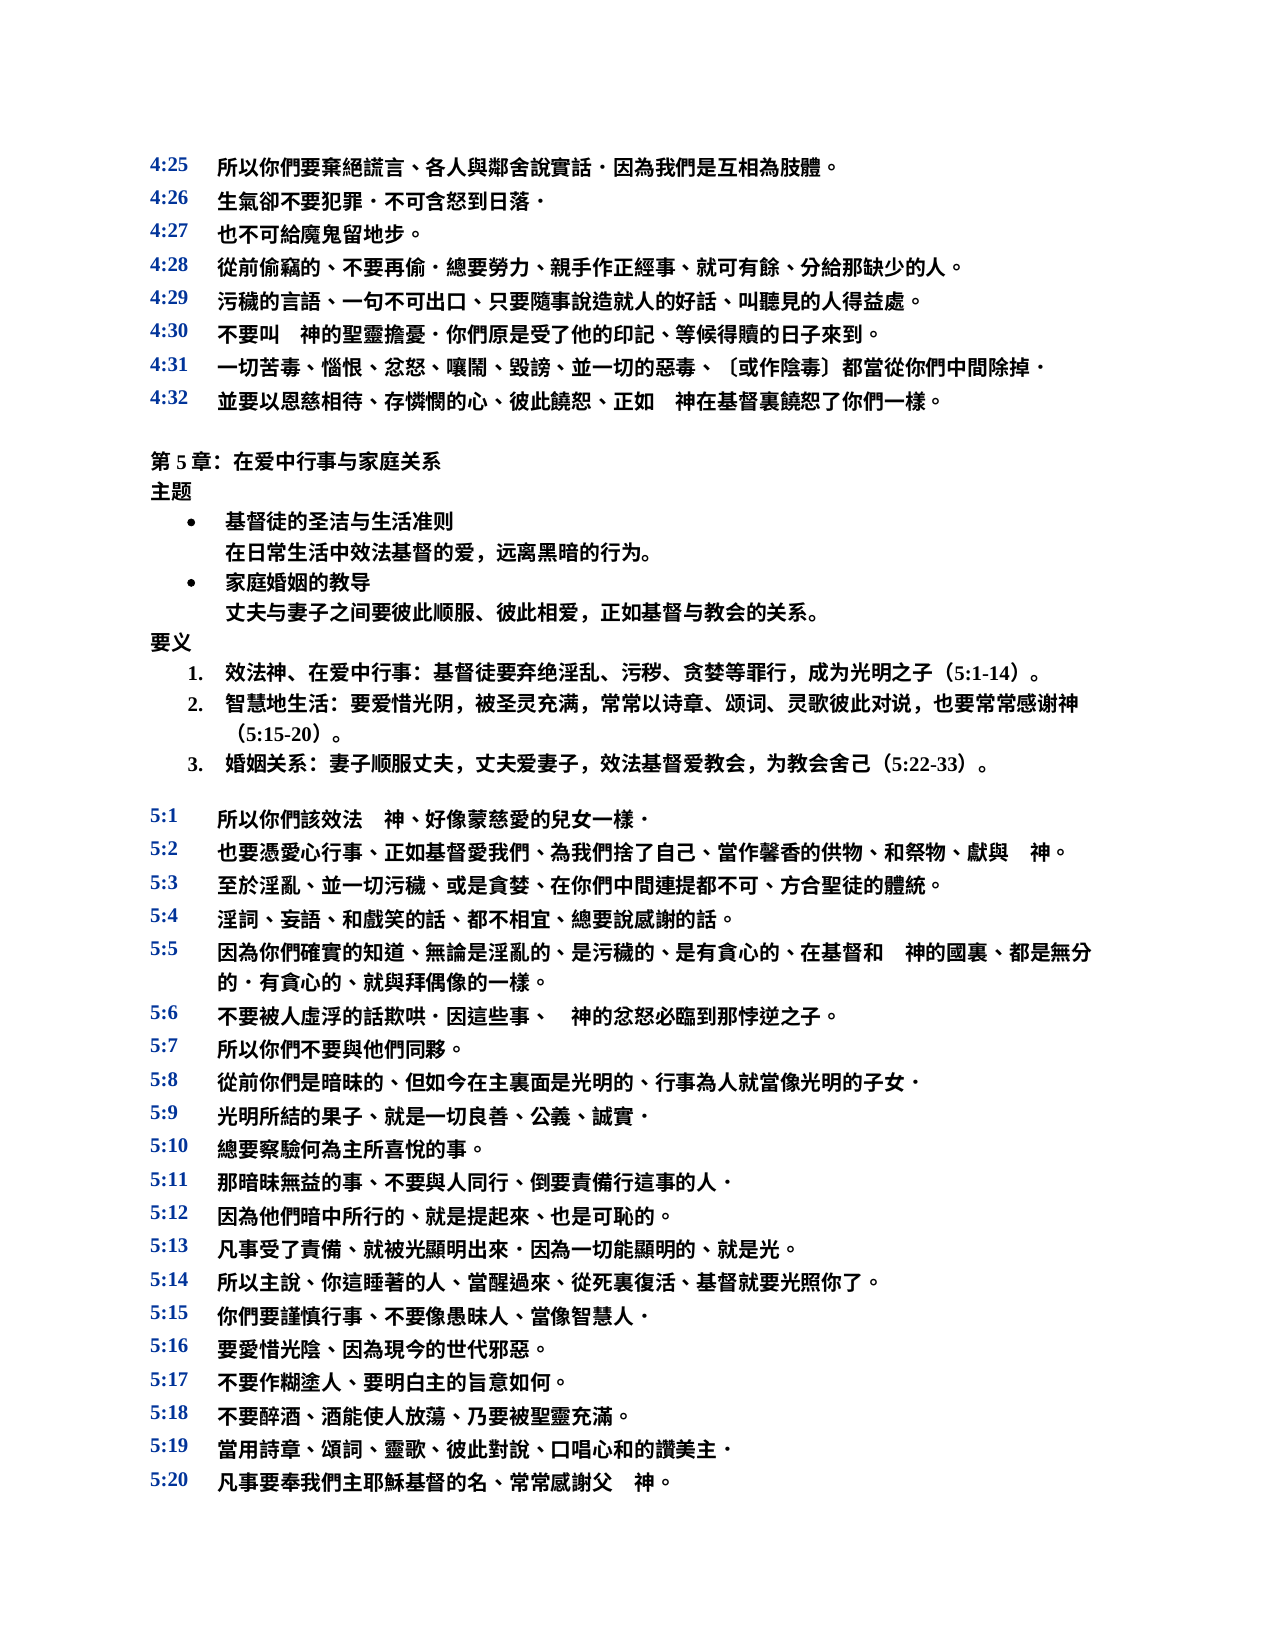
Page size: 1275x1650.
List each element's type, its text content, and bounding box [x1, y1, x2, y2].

table_cell 5:3 [149, 868, 216, 901]
table_cell 從前你們是暗昧的、但如今在主裏面是光明的、行事為人就當像光明的子女． [216, 1065, 1133, 1098]
table_cell 一切苦毒、惱恨、忿怒、嚷鬧、毀謗、並一切的惡毒、〔或作陰毒〕都當從你們中間除掉． [216, 350, 1133, 383]
table_cell 4:27 [149, 217, 216, 250]
table_header 5:1 [149, 801, 216, 835]
table_cell 不要叫 神的聖靈擔憂．你們原是受了他的印記、等候得贖的日子來到。 [216, 317, 1133, 350]
table_cell 5:19 [149, 1432, 216, 1465]
table_cell 也不可給魔鬼留地步。 [216, 217, 1133, 250]
table_cell 4:29 [149, 283, 216, 317]
text 要义 [150, 626, 1125, 657]
table_cell 5:7 [149, 1032, 216, 1065]
table_cell 因為你們確實的知道、無論是淫亂的、是污穢的、是有貪心的、在基督和 神的國裏、都是無分的．有貪心的、就與拜偶像的一樣。 [216, 935, 1133, 998]
table_cell 4:25 [149, 150, 216, 183]
table_cell 凡事受了責備、就被光顯明出來．因為一切能顯明的、就是光。 [216, 1232, 1133, 1265]
table_cell 不要作糊塗人、要明白主的旨意如何。 [216, 1365, 1133, 1398]
table_cell 5:2 [149, 835, 216, 868]
table_cell 不要被人虛浮的話欺哄．因這些事、 神的忿怒必臨到那悖逆之子。 [216, 998, 1133, 1032]
list 基督徒的圣洁与生活准则 在日常生活中效法基督的爱，远离黑暗的行为。 [187, 506, 1125, 566]
table_cell 因為他們暗中所行的、就是提起來、也是可恥的。 [216, 1198, 1133, 1232]
table_cell 從前偷竊的、不要再偷．總要勞力、親手作正經事、就可有餘、分給那缺少的人。 [216, 250, 1133, 283]
table_cell 所以你們要棄絕謊言、各人與鄰舍說實話．因為我們是互相為肢體。 [216, 150, 1133, 183]
table_cell 也要憑愛心行事、正如基督愛我們、為我們捨了自己、當作馨香的供物、和祭物、獻與 神。 [216, 835, 1133, 868]
table_cell 不要醉酒、酒能使人放蕩、乃要被聖靈充滿。 [216, 1398, 1133, 1432]
table_cell 5:20 [149, 1465, 216, 1498]
table_cell 5:6 [149, 998, 216, 1032]
table_cell 總要察驗何為主所喜悅的事。 [216, 1132, 1133, 1165]
table_cell 光明所結的果子、就是一切良善、公義、誠實． [216, 1098, 1133, 1132]
table_cell 4:32 [149, 383, 216, 417]
table_cell 至於淫亂、並一切污穢、或是貪婪、在你們中間連提都不可、方合聖徒的體統。 [216, 868, 1133, 901]
list 效法神、在爱中行事：基督徒要弃绝淫乱、污秽、贪婪等罪行，成为光明之子（5:1-14）。 [187, 657, 1125, 687]
table_cell 4:28 [149, 250, 216, 283]
table_cell 5:18 [149, 1398, 216, 1432]
table_cell 要愛惜光陰、因為現今的世代邪惡。 [216, 1332, 1133, 1365]
table_cell 5:8 [149, 1065, 216, 1098]
table_cell 5:4 [149, 901, 216, 935]
table_cell 淫詞、妄語、和戲笑的話、都不相宜、總要說感謝的話。 [216, 901, 1133, 935]
table_cell 4:30 [149, 317, 216, 350]
table_cell 並要以恩慈相待、存憐憫的心、彼此饒恕、正如 神在基督裏饒恕了你們一樣。 [216, 383, 1133, 417]
table_cell 5:12 [149, 1198, 216, 1232]
list 家庭婚姻的教导 丈夫与妻子之间要彼此顺服、彼此相爱，正如基督与教会的关系。 [187, 566, 1125, 626]
text 第 5 章：在爱中行事与家庭关系 [150, 445, 1125, 475]
table_cell 5:9 [149, 1098, 216, 1132]
table_cell 5:11 [149, 1165, 216, 1198]
table_cell 5:14 [149, 1265, 216, 1298]
table_cell 所以你們不要與他們同夥。 [216, 1032, 1133, 1065]
table_cell 4:26 [149, 183, 216, 217]
table_cell 那暗昧無益的事、不要與人同行、倒要責備行這事的人． [216, 1165, 1133, 1198]
table_cell 當用詩章、頌詞、靈歌、彼此對說、口唱心和的讚美主． [216, 1432, 1133, 1465]
table_cell 5:10 [149, 1132, 216, 1165]
table_cell 4:31 [149, 350, 216, 383]
list 婚姻关系：妻子顺服丈夫，丈夫爱妻子，效法基督爱教会，为教会舍己（5:22-33）。 [187, 747, 1125, 777]
table_cell 5:17 [149, 1365, 216, 1398]
table_cell 生氣卻不要犯罪．不可含怒到日落． [216, 183, 1133, 217]
table_cell 5:16 [149, 1332, 216, 1365]
table_cell 5:5 [149, 935, 216, 998]
text 主题 [150, 475, 1125, 506]
table_cell 凡事要奉我們主耶穌基督的名、常常感謝父 神。 [216, 1465, 1133, 1498]
table_cell 5:15 [149, 1298, 216, 1332]
table_header 所以你們該效法 神、好像蒙慈愛的兒女一樣． [216, 801, 1133, 835]
list 智慧地生活：要爱惜光阴，被圣灵充满，常常以诗章、颂词、灵歌彼此对说，也要常常感谢神（5:15-20）。 [187, 687, 1125, 747]
table_cell 你們要謹慎行事、不要像愚昧人、當像智慧人． [216, 1298, 1133, 1332]
table_cell 5:13 [149, 1232, 216, 1265]
table_cell 污穢的言語、一句不可出口、只要隨事說造就人的好話、叫聽見的人得益處。 [216, 283, 1133, 317]
table_cell 所以主說、你這睡著的人、當醒過來、從死裏復活、基督就要光照你了。 [216, 1265, 1133, 1298]
